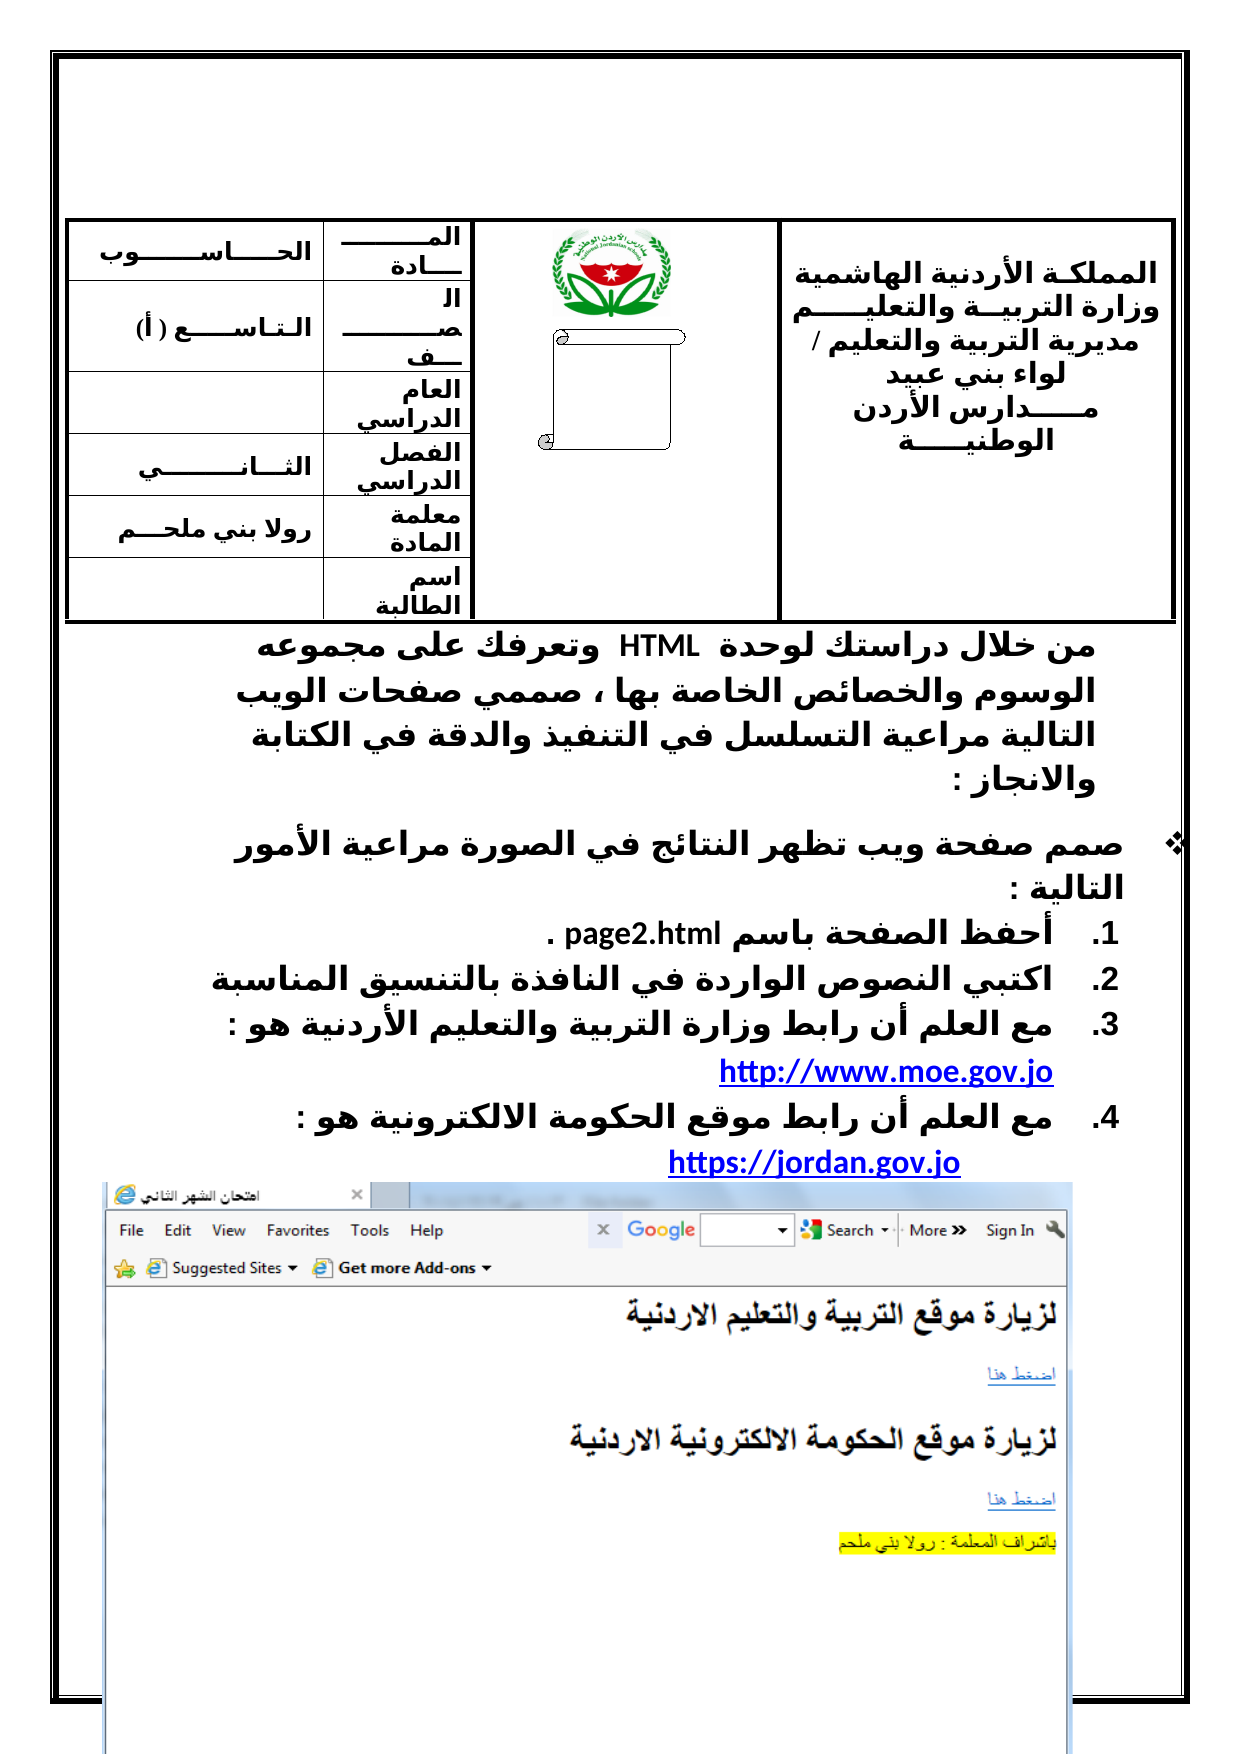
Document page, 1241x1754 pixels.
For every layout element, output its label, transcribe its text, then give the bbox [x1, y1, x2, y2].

table_header المملكـة الأردنية الهاشمية وزارة التربيــة والتعليـــــم مديرية التربية والتعليم / لواء بني عبيد مـــــدارس الأردن الوطنيـــــة [782, 222, 1171, 619]
table_cell الـتـاســـــع ( أ) [69, 281, 323, 371]
picture [102, 1182, 1073, 1754]
table_cell [69, 372, 323, 433]
table_header [475, 222, 777, 619]
list مع العلم أن رابط موقع الحكومة الالكترونية هو : [187, 1097, 1091, 1135]
table_cell رولا بني ملحـــم [69, 496, 323, 557]
table_cell العام الدراسي [324, 372, 470, 433]
table_cell الصــــــــــــــف [324, 281, 470, 371]
list مع العلم أن رابط وزارة التربية والتعليم الأردنية هو : http://www.moe.gov.jo [187, 1003, 1091, 1091]
table_cell الثـــانـــــــــي [69, 434, 323, 495]
list صمم صفحة ويب تظهر النتائج في الصورة مراعية الأمور التالية : [187, 824, 1162, 907]
list https://jordan.gov.jo [187, 1141, 1054, 1182]
table_header المــــــــــــــادة [324, 222, 470, 280]
table_cell معلمة المادة [324, 496, 470, 557]
table_cell اسم الطالبة [324, 558, 470, 619]
list أحفظ الصفحة باسم page2.html . [187, 912, 1091, 953]
picture [552, 228, 671, 317]
table_header الحـــــاســـــــوب [69, 222, 323, 280]
table_cell [69, 558, 323, 619]
text من خلال دراستك لوحدة HTML وتعرفك على مجموعه الوسوم والخصائص الخاصة بها ، صممي صفحات الويب التالية مراعية التسلسل في التنفيذ والدقة في الكتابة والانجاز : [187, 624, 1097, 797]
table_cell الفصل الدراسي [324, 434, 470, 495]
list اكتبي النصوص الواردة في النافذة بالتنسيق المناسبة [187, 959, 1091, 998]
